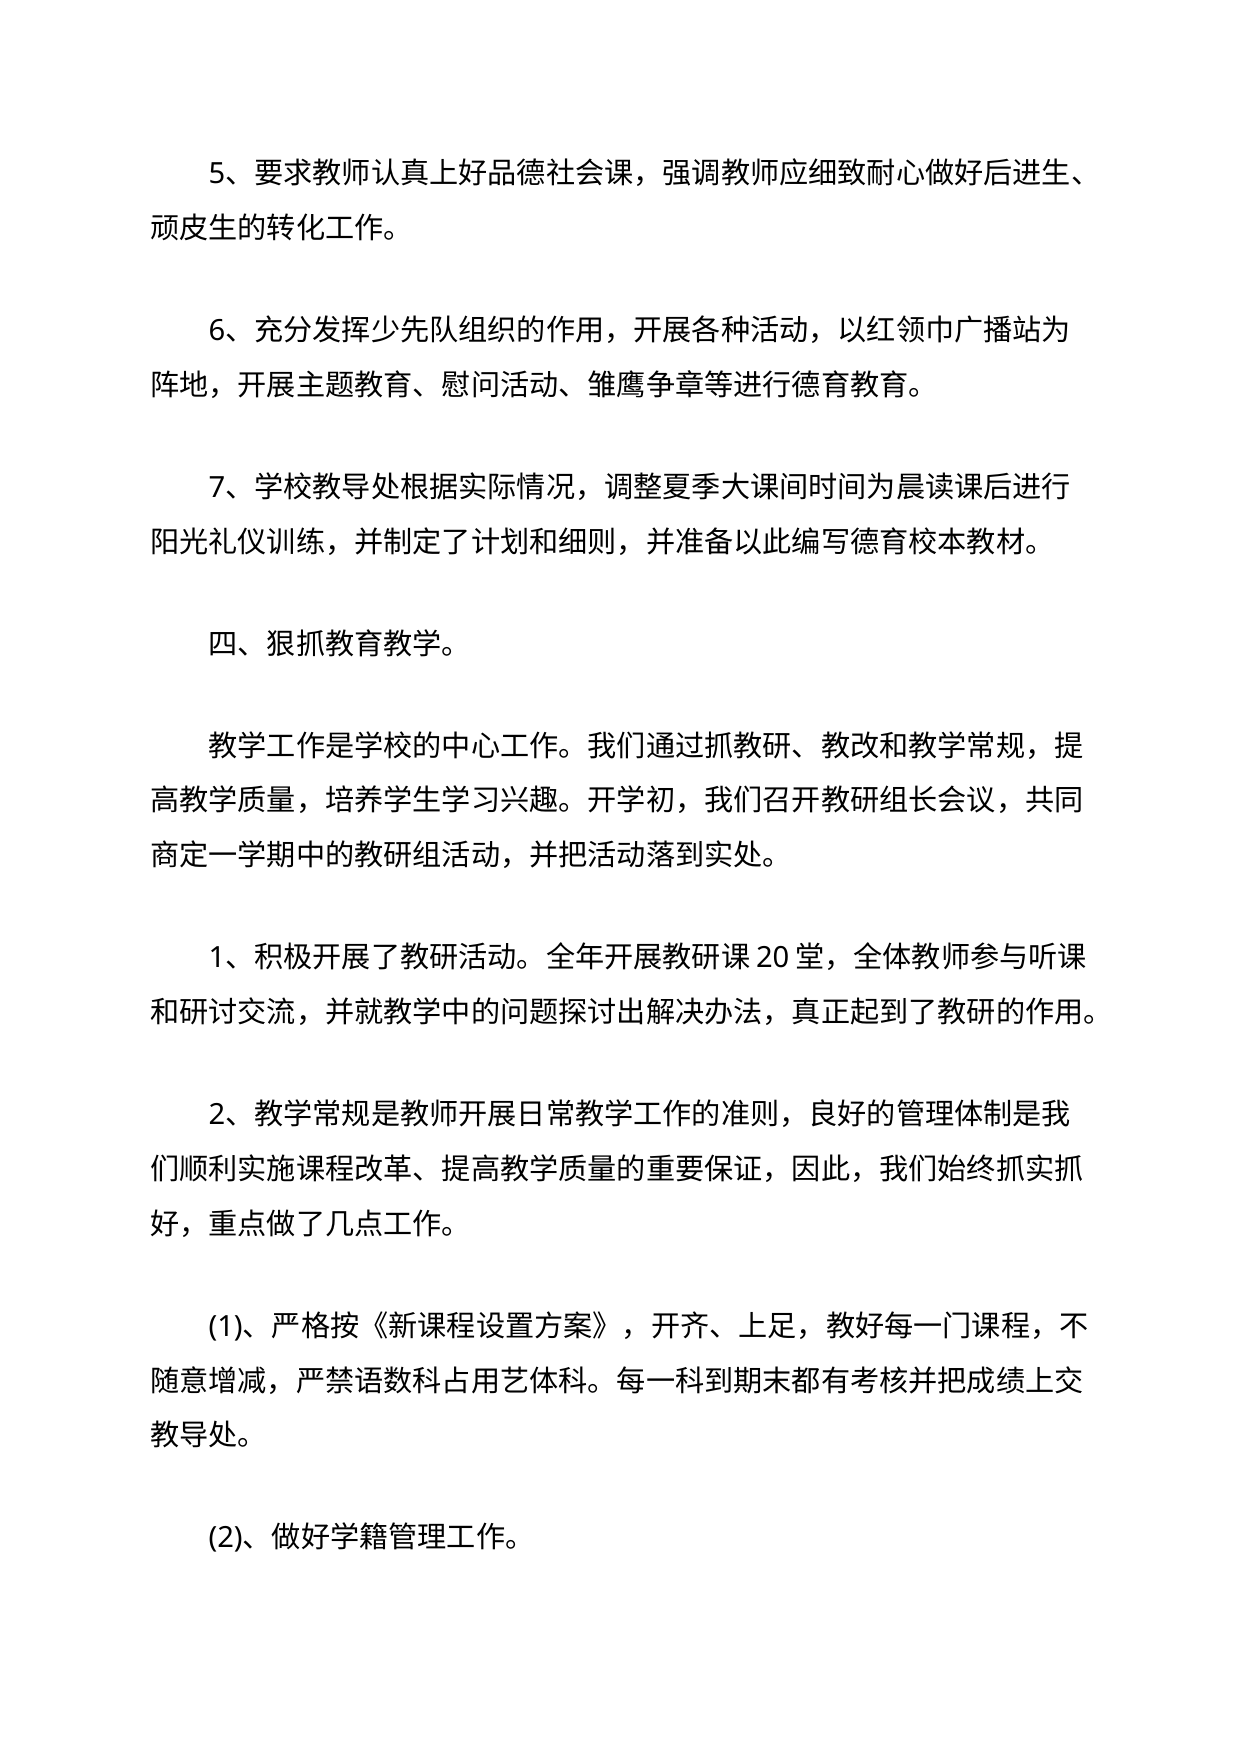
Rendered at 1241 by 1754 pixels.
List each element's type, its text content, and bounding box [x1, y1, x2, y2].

text 1、积极开展了教研活动。全年开展教研课20堂，全体教师参与听课和研讨交流，并就教学中的问题探讨出解决办法，真正起到了教研的作用。 [150, 934, 1090, 1031]
text 教学工作是学校的中心工作。我们通过抓教研、教改和教学常规，提高教学质量，培养学生学习兴趣。开学初，我们召开教研组长会议，共同商定一学期中的教研组活动，并把活动落到实处。 [150, 722, 1090, 874]
text 6、充分发挥少先队组织的作用，开展各种活动，以红领巾广播站为阵地，开展主题教育、慰问活动、雏鹰争章等进行德育教育。 [150, 307, 1090, 404]
text (1)、严格按《新课程设置方案》，开齐、上足，教好每一门课程，不随意增减，严禁语数科占用艺体科。每一科到期末都有考核并把成绩上交教导处。 [150, 1302, 1090, 1454]
text 5、要求教师认真上好品德社会课，强调教师应细致耐心做好后进生、顽皮生的转化工作。 [150, 150, 1090, 247]
text 四、狠抓教育教学。 [150, 620, 1090, 663]
text 7、学校教导处根据实际情况，调整夏季大课间时间为晨读课后进行阳光礼仪训练，并制定了计划和细则，并准备以此编写德育校本教材。 [150, 463, 1090, 561]
text (2)、做好学籍管理工作。 [150, 1514, 1090, 1556]
text 2、教学常规是教师开展日常教学工作的准则，良好的管理体制是我们顺利实施课程改革、提高教学质量的重要保证，因此，我们始终抓实抓好，重点做了几点工作。 [150, 1090, 1090, 1243]
